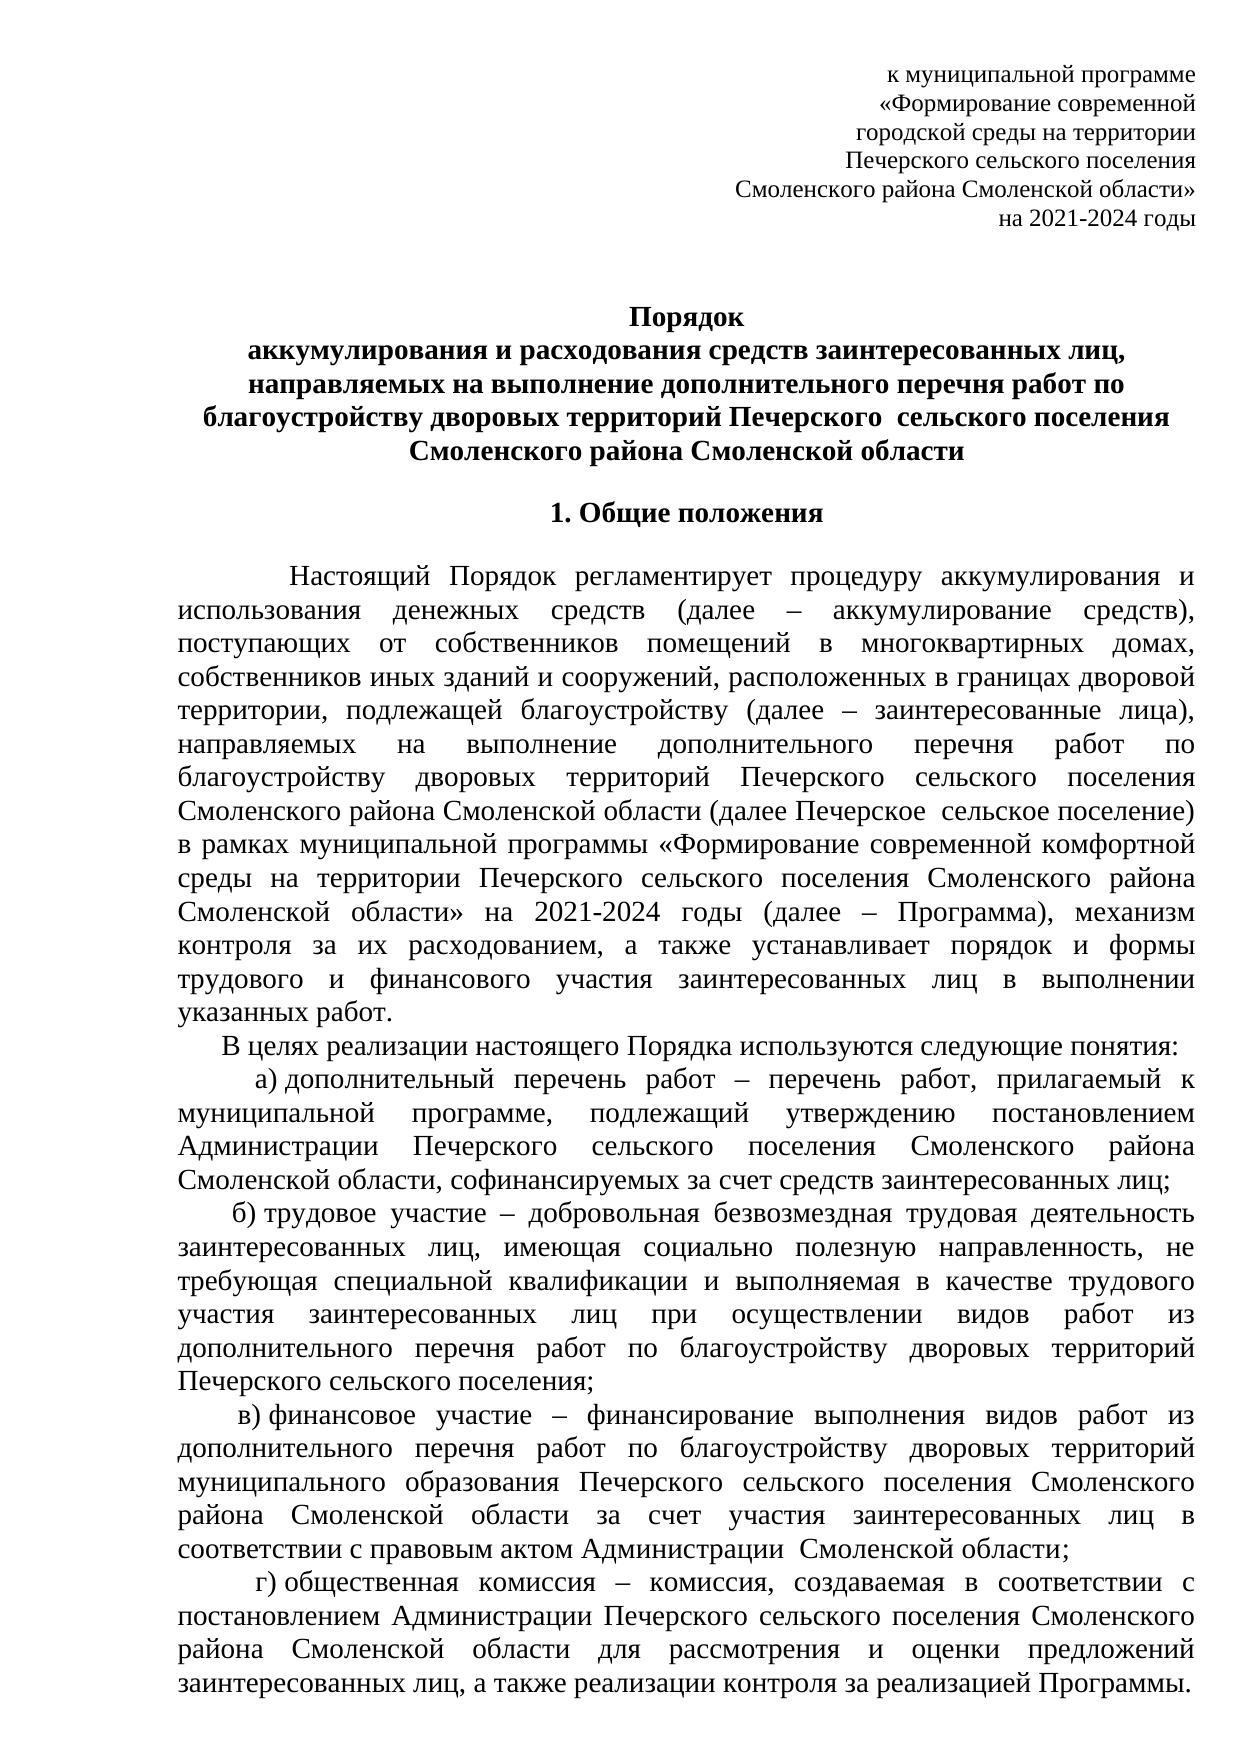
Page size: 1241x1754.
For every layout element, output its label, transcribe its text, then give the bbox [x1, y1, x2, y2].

text аккумулирования и расходования средств заинтересованных лиц, направляемых на выполнение дополнительного перечня работ по благоустройству дворовых территорий Печерского сельского поселения Смоленского района Смоленской области [177, 332, 1196, 466]
text на 2021-2024 годы [177, 203, 1196, 232]
text «Формирование современной [177, 88, 1196, 117]
text Порядок [177, 299, 1196, 332]
text а) дополнительный перечень работ – перечень работ, прилагаемый к муниципальной программе, подлежащий утверждению постановлением Администрации Печерского сельского поселения Смоленского района Смоленской области, софинансируемых за счет средств заинтересованных лиц; [177, 1061, 1196, 1196]
text Настоящий Порядок регламентирует процедуру аккумулирования и использования денежных средств (далее – аккумулирование средств), поступающих от собственников помещений в многоквартирных домах, собственников иных зданий и сооружений, расположенных в границах дворовой территории, подлежащей благоустройству (далее – заинтересованные лица), направляемых на выполнение дополнительного перечня работ по благоустройству дворовых территорий Печерского сельского поселения Смоленского района Смоленской области (далее Печерское сельское поселение) в рамках муниципальной программы «Формирование современной комфортной среды на территории Печерского сельского поселения Смоленского района Смоленской области» на 2021-2024 годы (далее – Программа), механизм контроля за их расходованием, а также устанавливает порядок и формы трудового и финансового участия заинтересованных лиц в выполнении указанных работ. [177, 558, 1196, 1028]
text 1. Общие положения [177, 496, 1196, 529]
text г) общественная комиссия – комиссия, создаваемая в соответствии с постановлением Администрации Печерского сельского поселения Смоленского района Смоленской области для рассмотрения и оценки предложений заинтересованных лиц, а также реализации контроля за реализацией Программы. [177, 1564, 1196, 1699]
text к муниципальной программе [177, 59, 1196, 88]
text в) финансовое участие – финансирование выполнения видов работ из дополнительного перечня работ по благоустройству дворовых территорий муниципального образования Печерского сельского поселения Смоленского района Смоленской области за счет участия заинтересованных лиц в соответствии с правовым актом Администрации Смоленской области; [177, 1397, 1196, 1564]
text Печерского сельского поселения [177, 145, 1196, 174]
text городской среды на территории [177, 117, 1196, 145]
text Смоленского района Смоленской области» [177, 174, 1196, 203]
text В целях реализации настоящего Порядка используются следующие понятия: [177, 1028, 1196, 1061]
text б) трудовое участие – добровольная безвозмездная трудовая деятельность заинтересованных лиц, имеющая социально полезную направленность, не требующая специальной квалификации и выполняемая в качестве трудового участия заинтересованных лиц при осуществлении видов работ из дополнительного перечня работ по благоустройству дворовых территорий Печерского сельского поселения; [177, 1196, 1196, 1397]
